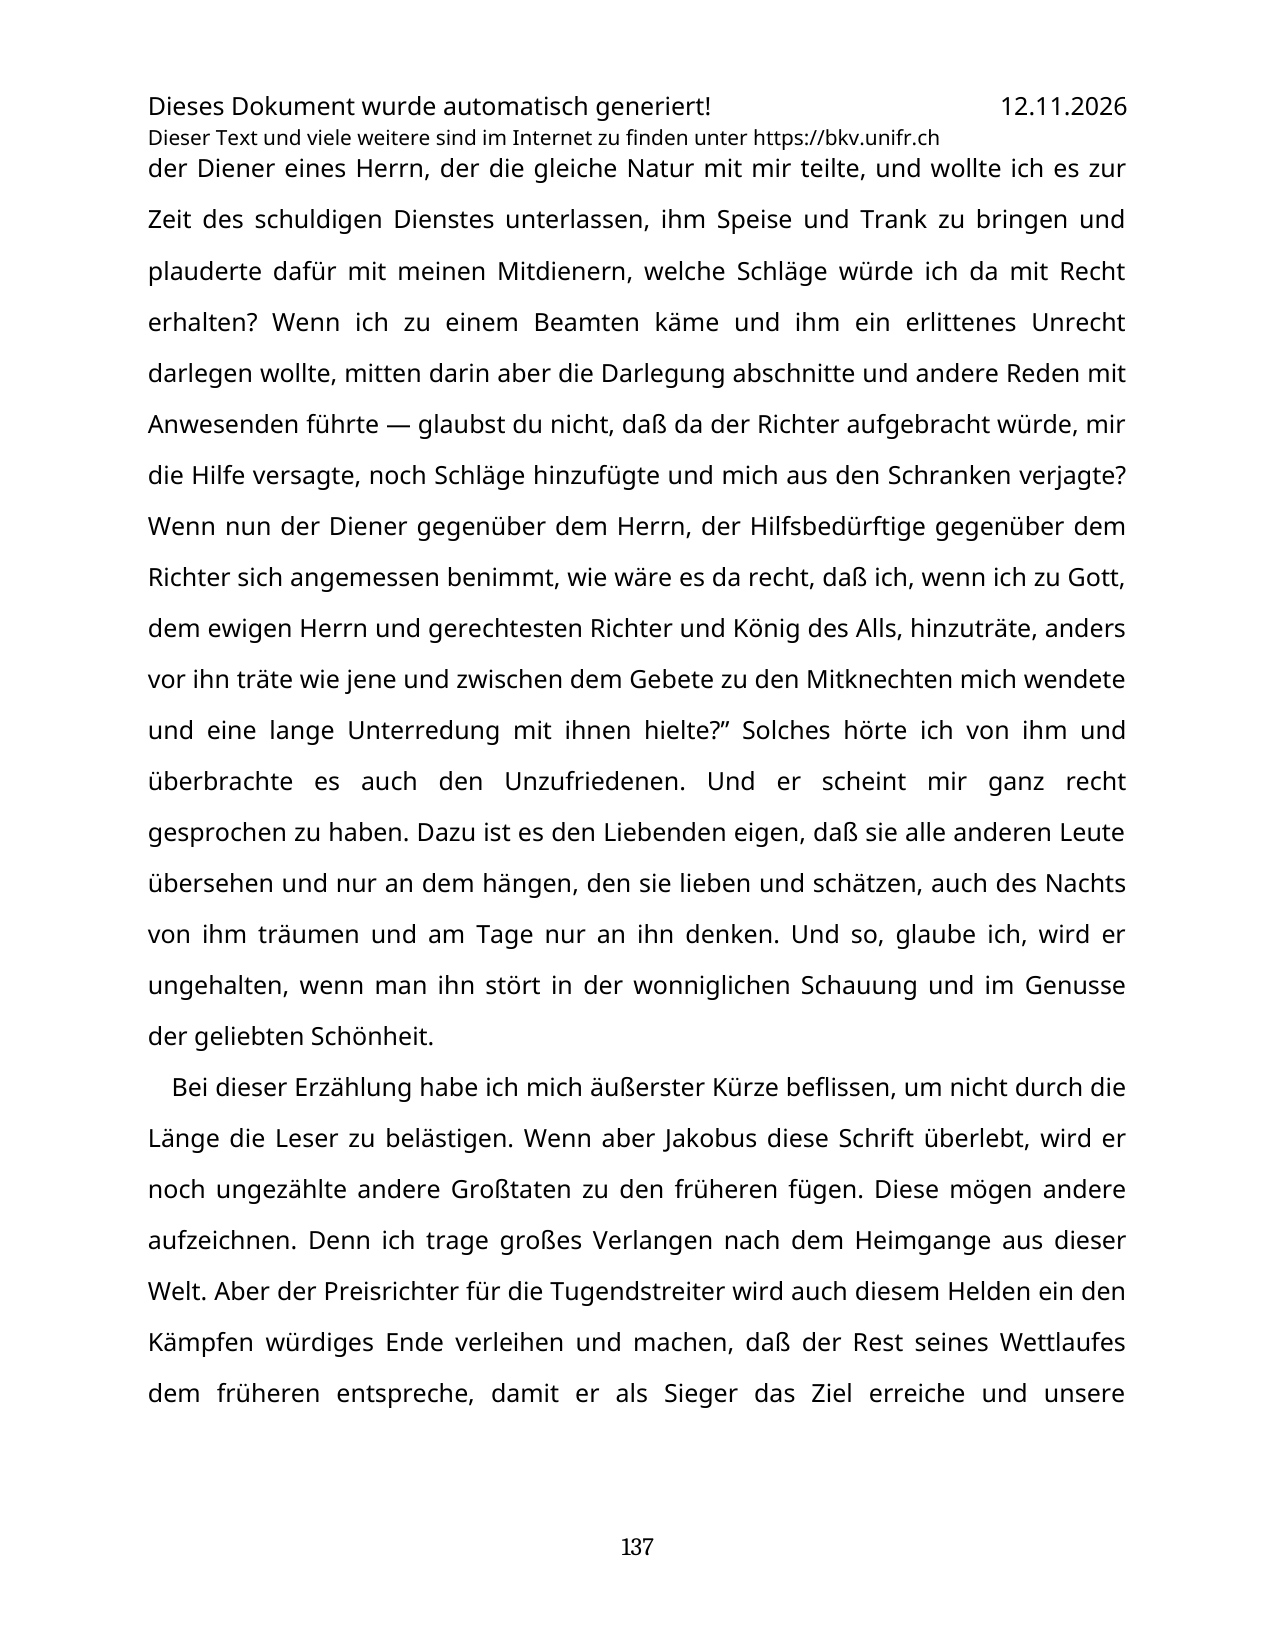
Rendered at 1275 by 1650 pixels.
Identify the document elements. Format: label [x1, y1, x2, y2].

text [148, 151, 1127, 1053]
text [148, 1070, 1127, 1410]
